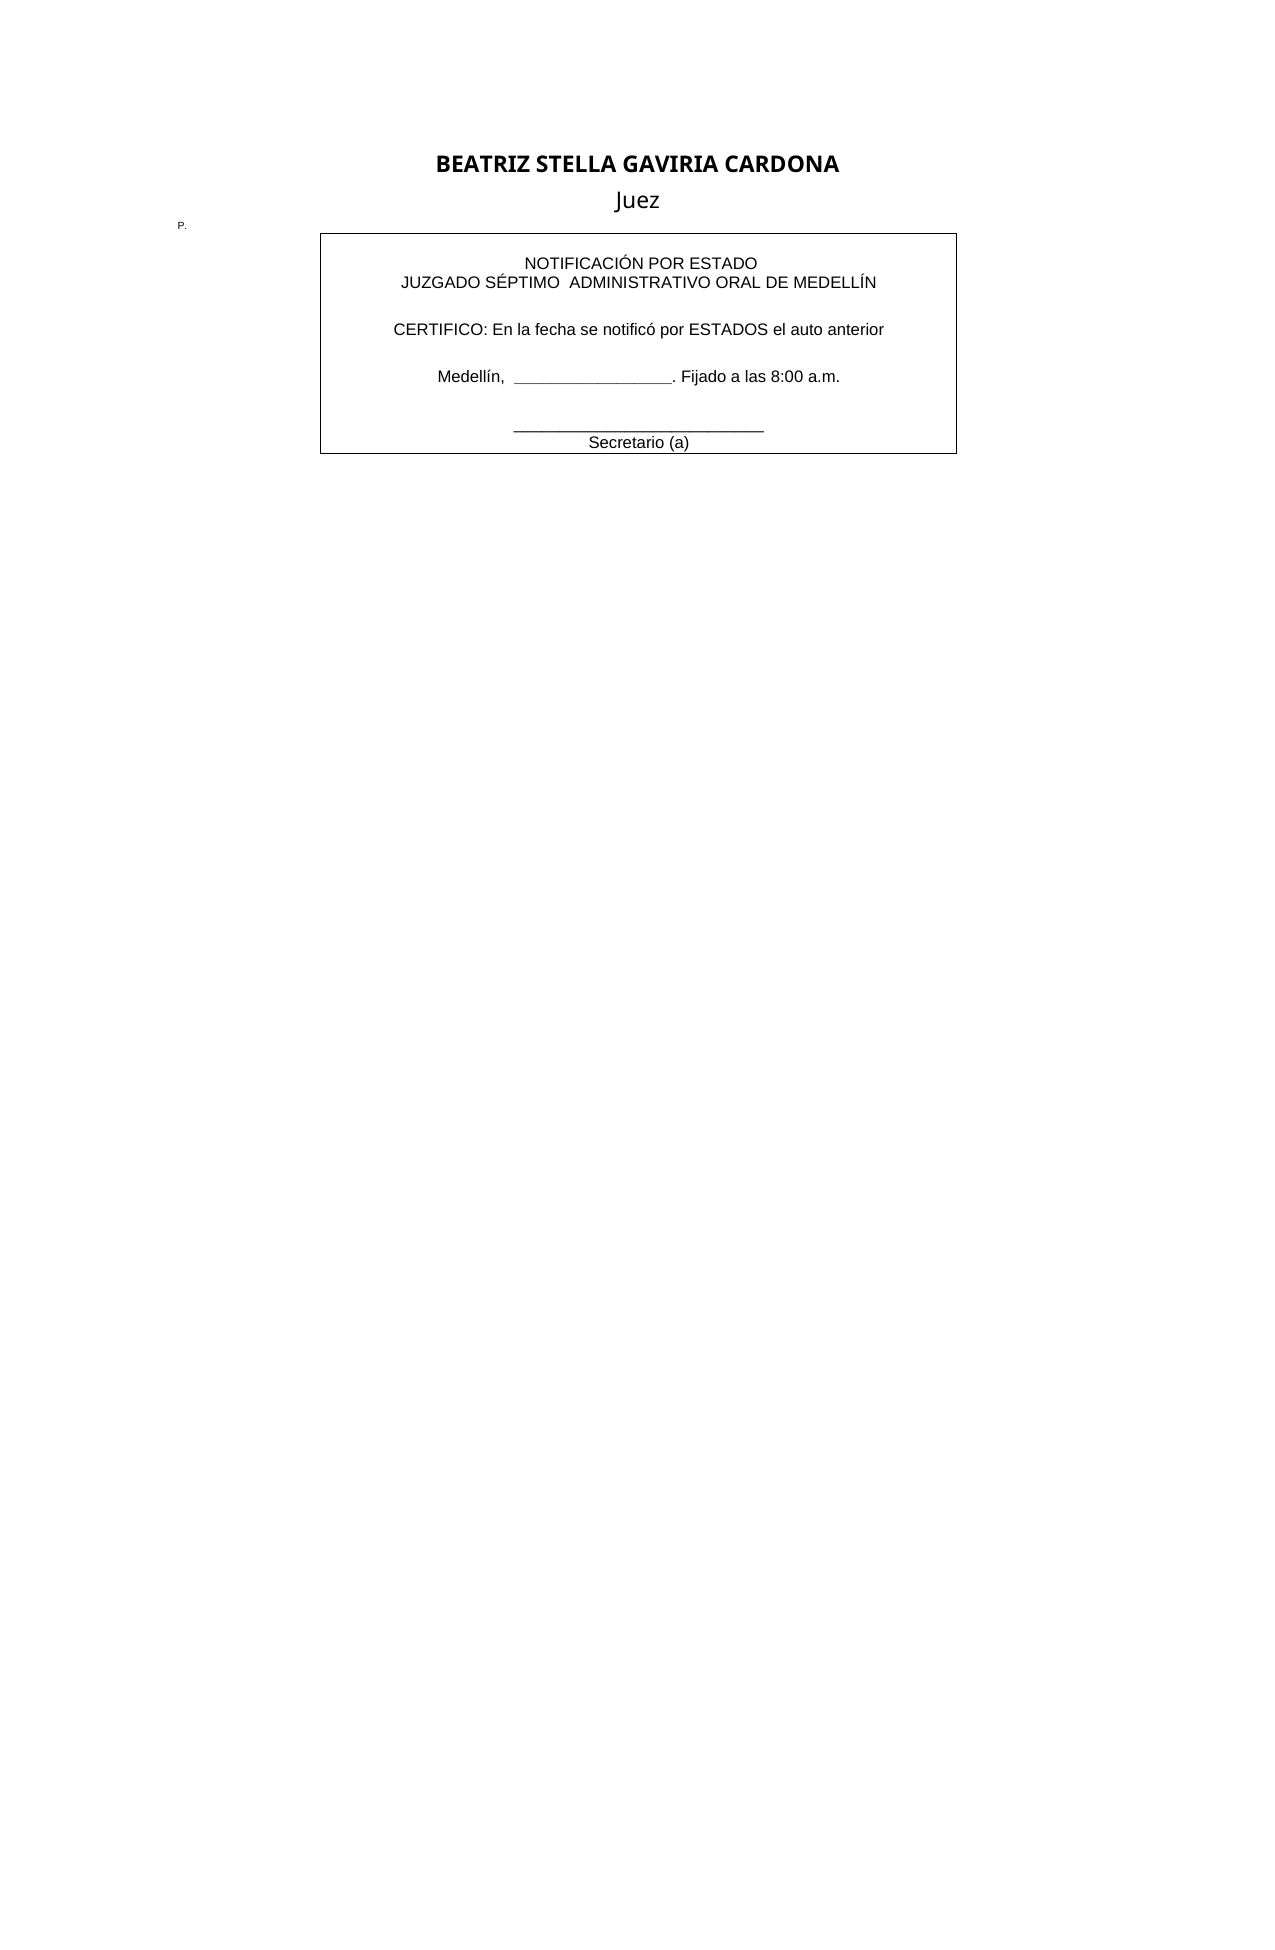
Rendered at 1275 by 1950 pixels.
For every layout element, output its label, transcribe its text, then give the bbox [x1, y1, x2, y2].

table_header NOTIFICACIÓN POR ESTADO JUZGADO SÉPTIMO ADMINISTRATIVO ORAL DE MEDELLÍN CERTIFICO: En la fecha se notificó por ESTADOS el auto anterior Medellín, _________________. Fijado a las 8:00 a.m. ___________________________ Secretario (a) [321, 234, 956, 452]
text BEATRIZ STELLA GAVIRIA CARDONA [177, 148, 1098, 179]
text Juez [177, 183, 1098, 215]
